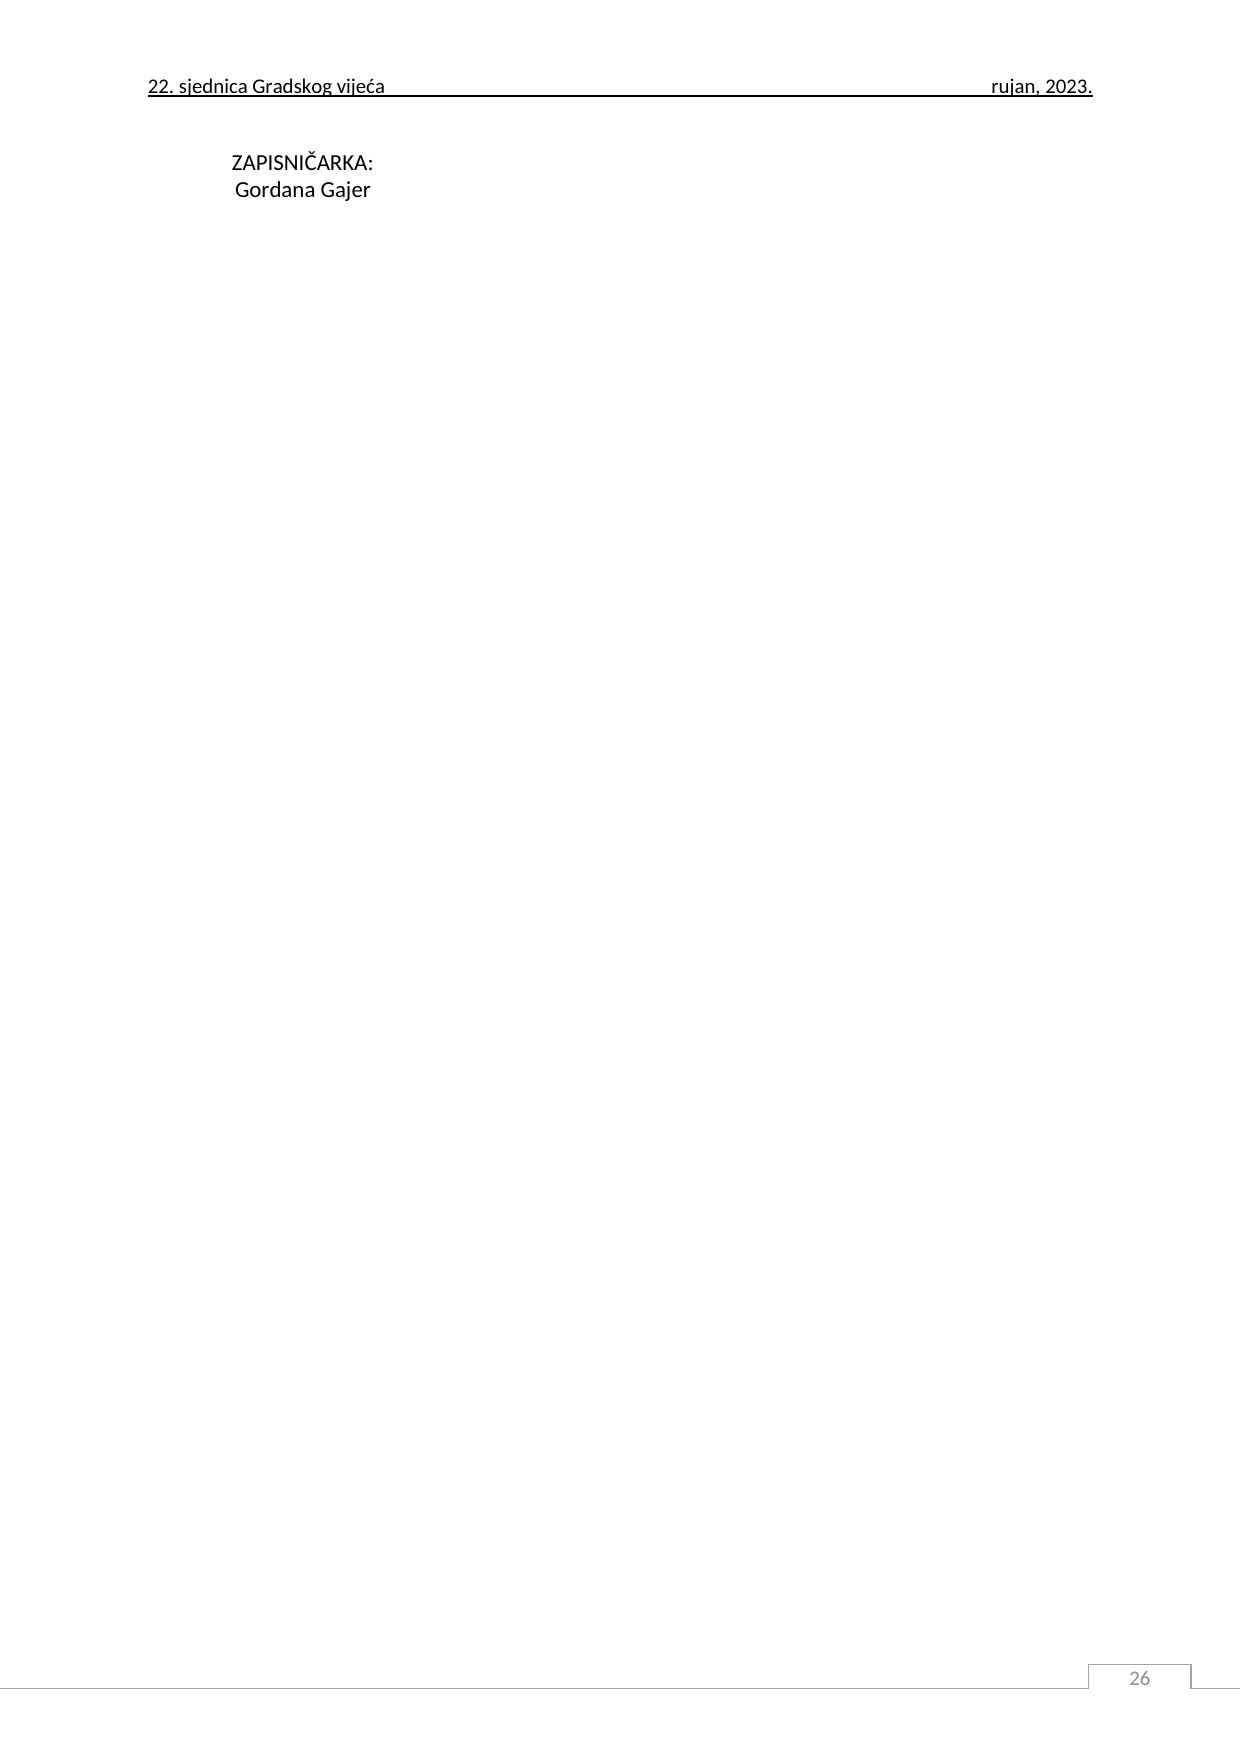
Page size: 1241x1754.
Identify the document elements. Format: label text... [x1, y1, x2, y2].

text ZAPISNIČARKA: [148, 148, 458, 176]
text Gordana Gajer [148, 176, 458, 204]
